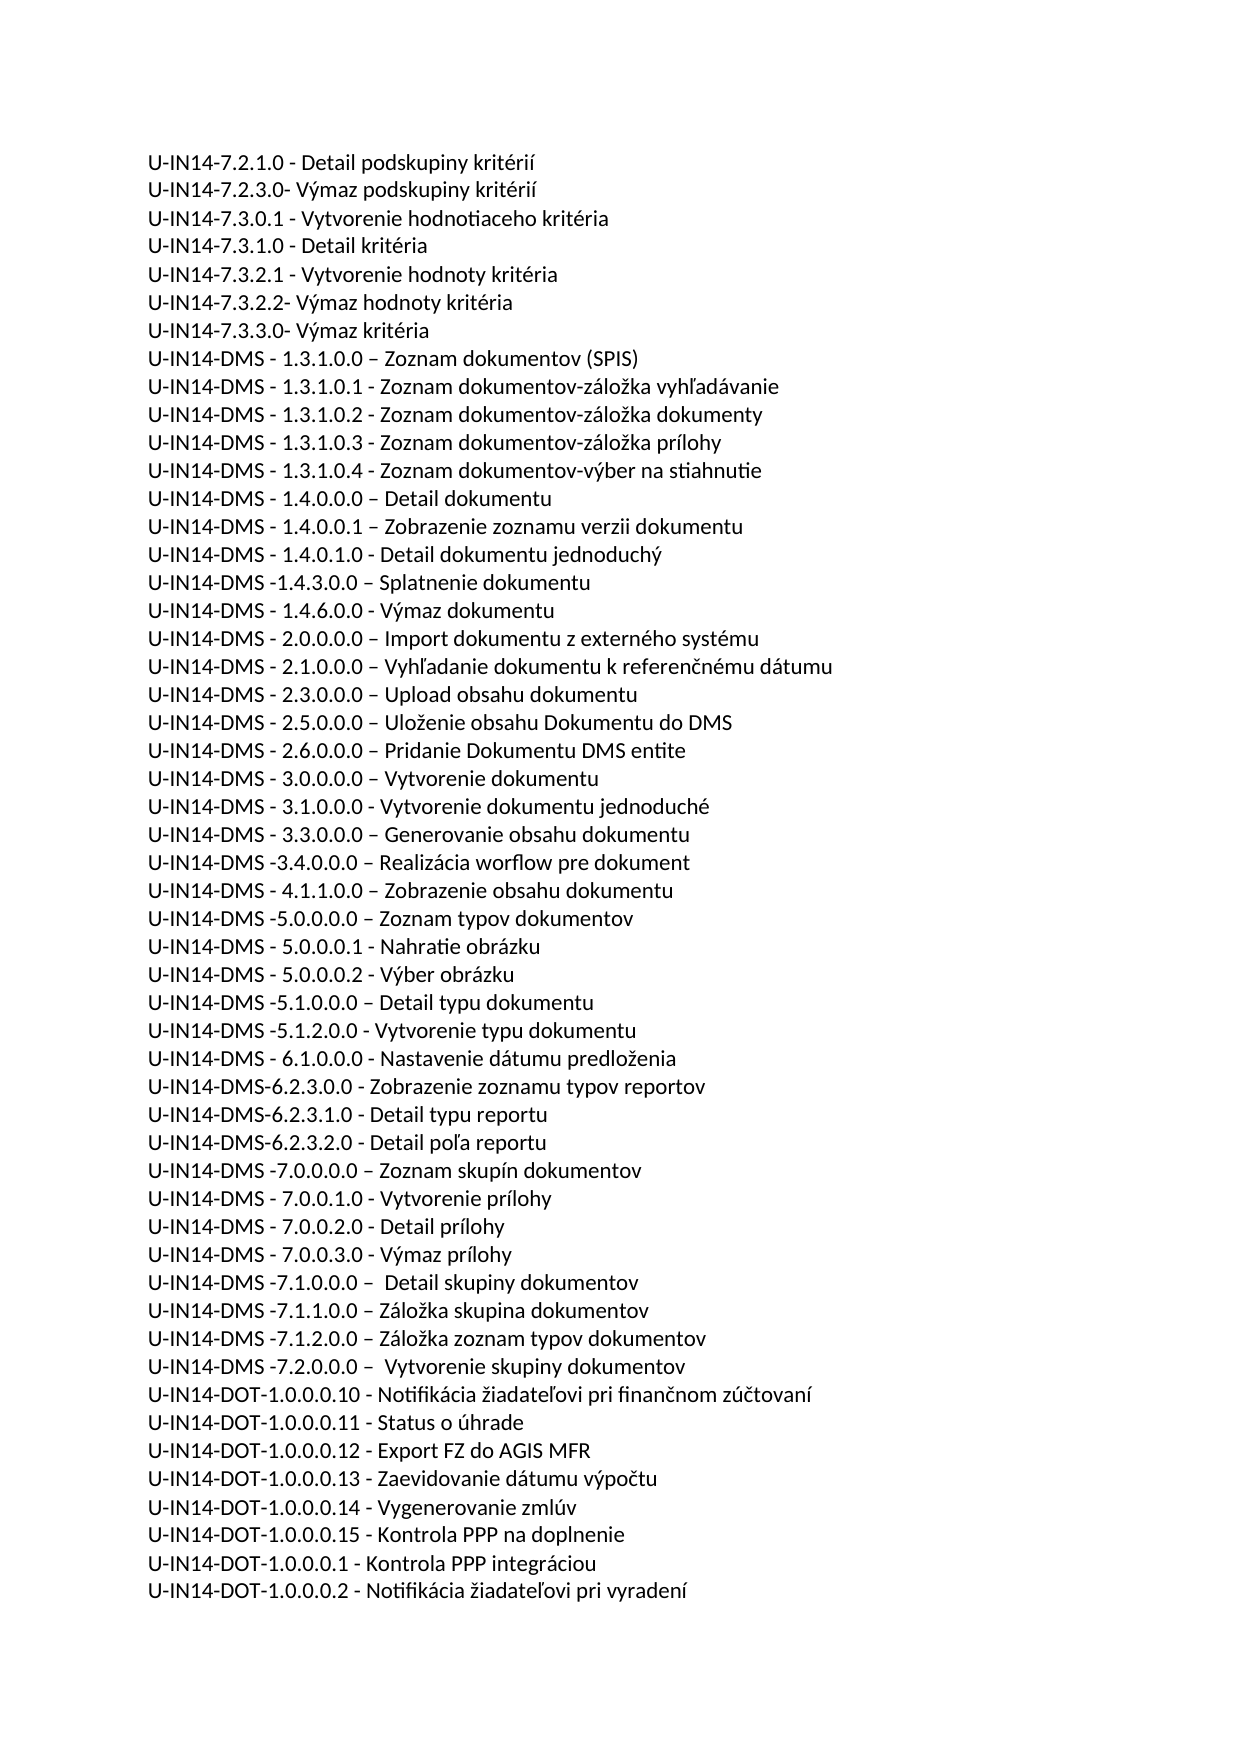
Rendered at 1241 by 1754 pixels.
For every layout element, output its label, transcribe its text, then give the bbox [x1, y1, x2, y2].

text U-IN14-DMS - 4.1.1.0.0 – Zobrazenie obsahu dokumentu [148, 876, 1093, 904]
text U-IN14-DMS - 1.3.1.0.0 – Zoznam dokumentov (SPIS) [148, 344, 1093, 372]
text U-IN14-DMS - 2.5.0.0.0 – Uloženie obsahu Dokumentu do DMS [148, 708, 1093, 736]
text U-IN14-DMS -7.1.1.0.0 – Záložka skupina dokumentov [148, 1296, 1093, 1324]
text U-IN14-DMS - 2.0.0.0.0 – Import dokumentu z externého systému [148, 624, 1093, 652]
text U-IN14-DMS -7.2.0.0.0 – Vytvorenie skupiny dokumentov [148, 1352, 1093, 1381]
text U-IN14-DMS - 2.1.0.0.0 – Vyhľadanie dokumentu k referenčnému dátumu [148, 652, 1093, 680]
text U-IN14-DMS - 3.0.0.0.0 – Vytvorenie dokumentu [148, 764, 1093, 792]
text U-IN14-DMS - 7.0.0.3.0 - Výmaz prílohy [148, 1240, 1093, 1268]
text U-IN14-DMS-6.2.3.0.0 - Zobrazenie zoznamu typov reportov [148, 1072, 1093, 1100]
text U-IN14-DMS - 5.0.0.0.1 - Nahratie obrázku [148, 932, 1093, 960]
text U-IN14-DMS - 1.3.1.0.4 - Zoznam dokumentov-výber na stiahnutie [148, 456, 1093, 484]
text U-IN14-DMS - 3.3.0.0.0 – Generovanie obsahu dokumentu [148, 820, 1093, 848]
text U-IN14-DMS - 7.0.0.1.0 - Vytvorenie prílohy [148, 1184, 1093, 1212]
text U-IN14-DMS - 1.3.1.0.3 - Zoznam dokumentov-záložka prílohy [148, 428, 1093, 456]
text U-IN14-DMS - 1.4.6.0.0 - Výmaz dokumentu [148, 596, 1093, 624]
text U-IN14-7.3.2.1 - Vytvorenie hodnoty kritéria [148, 260, 1093, 288]
text U-IN14-DOT-1.0.0.0.15 - Kontrola PPP na doplnenie [148, 1521, 1093, 1549]
text U-IN14-DMS -7.1.0.0.0 – Detail skupiny dokumentov [148, 1268, 1093, 1296]
text U-IN14-DMS -7.0.0.0.0 – Zoznam skupín dokumentov [148, 1156, 1093, 1184]
text U-IN14-DMS - 3.1.0.0.0 - Vytvorenie dokumentu jednoduché [148, 792, 1093, 820]
text U-IN14-DOT-1.0.0.0.14 - Vygenerovanie zmlúv [148, 1493, 1093, 1521]
text U-IN14-7.2.1.0 - Detail podskupiny kritérií [148, 148, 1093, 176]
text U-IN14-DMS - 7.0.0.2.0 - Detail prílohy [148, 1212, 1093, 1240]
text U-IN14-DMS-6.2.3.2.0 - Detail poľa reportu [148, 1128, 1093, 1156]
text U-IN14-DOT-1.0.0.0.12 - Export FZ do AGIS MFR [148, 1437, 1093, 1464]
text U-IN14-DMS - 6.1.0.0.0 - Nastavenie dátumu predloženia [148, 1044, 1093, 1072]
text U-IN14-DMS -5.1.0.0.0 – Detail typu dokumentu [148, 988, 1093, 1016]
text U-IN14-DOT-1.0.0.0.11 - Status o úhrade [148, 1408, 1093, 1437]
text U-IN14-7.3.1.0 - Detail kritéria [148, 232, 1093, 260]
text U-IN14-DOT-1.0.0.0.1 - Kontrola PPP integráciou [148, 1549, 1093, 1577]
text U-IN14-DOT-1.0.0.0.10 - Notifikácia žiadateľovi pri finančnom zúčtovaní [148, 1381, 1093, 1408]
text U-IN14-DMS - 2.6.0.0.0 – Pridanie Dokumentu DMS entite [148, 736, 1093, 764]
text U-IN14-DOT-1.0.0.0.2 - Notifikácia žiadateľovi pri vyradení [148, 1577, 1093, 1605]
text U-IN14-DMS - 5.0.0.0.2 - Výber obrázku [148, 960, 1093, 988]
text U-IN14-DMS -5.1.2.0.0 - Vytvorenie typu dokumentu [148, 1016, 1093, 1044]
text U-IN14-DMS - 1.3.1.0.2 - Zoznam dokumentov-záložka dokumenty [148, 400, 1093, 428]
text U-IN14-7.2.3.0- Výmaz podskupiny kritérií [148, 176, 1093, 204]
text U-IN14-DMS - 2.3.0.0.0 – Upload obsahu dokumentu [148, 680, 1093, 708]
text U-IN14-DMS -3.4.0.0.0 – Realizácia worflow pre dokument [148, 848, 1093, 876]
text U-IN14-7.3.2.2- Výmaz hodnoty kritéria [148, 288, 1093, 316]
text U-IN14-DMS-6.2.3.1.0 - Detail typu reportu [148, 1100, 1093, 1128]
text U-IN14-DMS -5.0.0.0.0 – Zoznam typov dokumentov [148, 904, 1093, 932]
text U-IN14-DMS - 1.4.0.0.0 – Detail dokumentu [148, 484, 1093, 512]
text U-IN14-DMS -7.1.2.0.0 – Záložka zoznam typov dokumentov [148, 1324, 1093, 1352]
text U-IN14-7.3.3.0- Výmaz kritéria [148, 316, 1093, 344]
text U-IN14-DMS - 1.4.0.1.0 - Detail dokumentu jednoduchý [148, 540, 1093, 568]
text U-IN14-7.3.0.1 - Vytvorenie hodnotiaceho kritéria [148, 204, 1093, 232]
text U-IN14-DMS -1.4.3.0.0 – Splatnenie dokumentu [148, 568, 1093, 596]
text U-IN14-DMS - 1.4.0.0.1 – Zobrazenie zoznamu verzii dokumentu [148, 512, 1093, 540]
text U-IN14-DMS - 1.3.1.0.1 - Zoznam dokumentov-záložka vyhľadávanie [148, 372, 1093, 400]
text U-IN14-DOT-1.0.0.0.13 - Zaevidovanie dátumu výpočtu [148, 1464, 1093, 1493]
